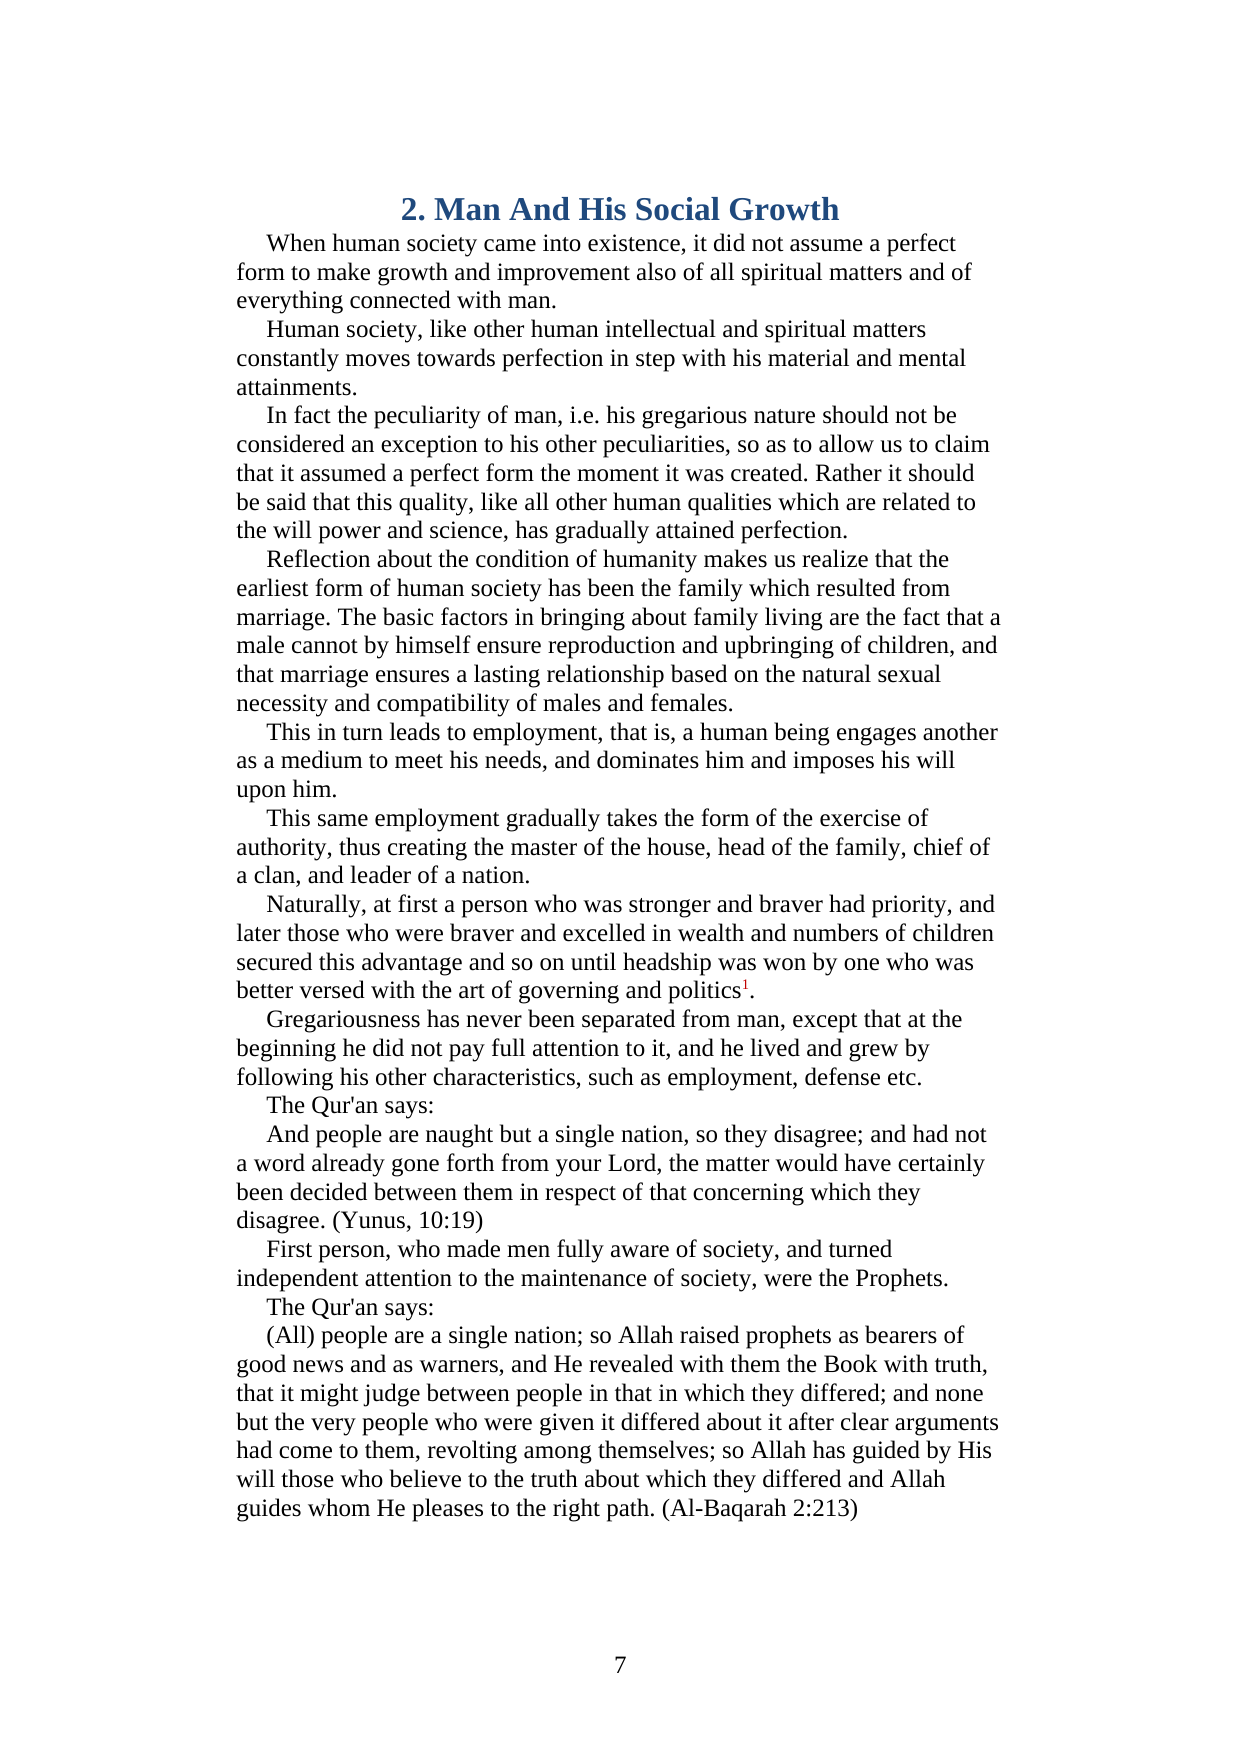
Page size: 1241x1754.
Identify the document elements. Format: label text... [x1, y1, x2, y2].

text Human society, like other human intellectual and spiritual matters constantly moves towards perfection in step with his material and mental attainments. [236, 314, 1004, 401]
text This in turn leads to employment, that is, a human being engages another as a medium to meet his needs, and dominates him and imposes his will upon him. [236, 717, 1004, 803]
text (All) people are a single nation; so Allah raised prophets as bearers of good news and as warners, and He revealed with them the Book with truth, that it might judge between people in that in which they differed; and none but the very people who were given it differed about it after clear arguments had come to them, revolting among themselves; so Allah has guided by His will those who believe to the truth about which they differed and Allah guides whom He pleases to the right path. (Al-Baqarah 2:213) [236, 1321, 1004, 1522]
text Reflection about the condition of humanity makes us realize that the earliest form of human society has been the family which resulted from marriage. The basic factors in bringing about family living are the fact that a male cannot by himself ensure reproduction and upbringing of children, and that marriage ensures a lasting relationship based on the natural sexual necessity and compatibility of males and females. [236, 544, 1004, 717]
text And people are naught but a single nation, so they disagree; and had not a word already gone forth from your Lord, the matter would have certainly been decided between them in respect of that concerning which they disagree. (Yunus, 10:19) [236, 1119, 1004, 1234]
text This same employment gradually takes the form of the exercise of authority, thus creating the master of the house, head of the family, chief of a clan, and leader of a nation. [236, 803, 1004, 889]
text First person, who made men fully aware of society, and turned independent attention to the maintenance of society, were the Prophets. [236, 1234, 1004, 1292]
text The Qur'an says: [236, 1091, 1004, 1119]
text When human society came into existence, it did not assume a perfect form to make growth and improvement also of all spiritual matters and of everything connected with man. [236, 228, 1004, 314]
text Gregariousness has never been separated from man, except that at the beginning he did not pay full attention to it, and he lived and grew by following his other characteristics, such as employment, defense etc. [236, 1004, 1004, 1091]
text The Qur'an says: [236, 1292, 1004, 1321]
text In fact the peculiarity of man, i.e. his gregarious nature should not be considered an exception to his other peculiarities, so as to allow us to claim that it assumed a perfect form the moment it was created. Rather it should be said that this quality, like all other human qualities which are related to the will power and science, has gradually attained perfection. [236, 401, 1004, 544]
subtitle 2. Man And His Social Growth [236, 190, 1004, 228]
text Naturally, at first a person who was stronger and braver had priority, and later those who were braver and excelled in wealth and numbers of children secured this advantage and so on until headship was won by one who was better versed with the art of governing and politics1. [236, 889, 1004, 1004]
